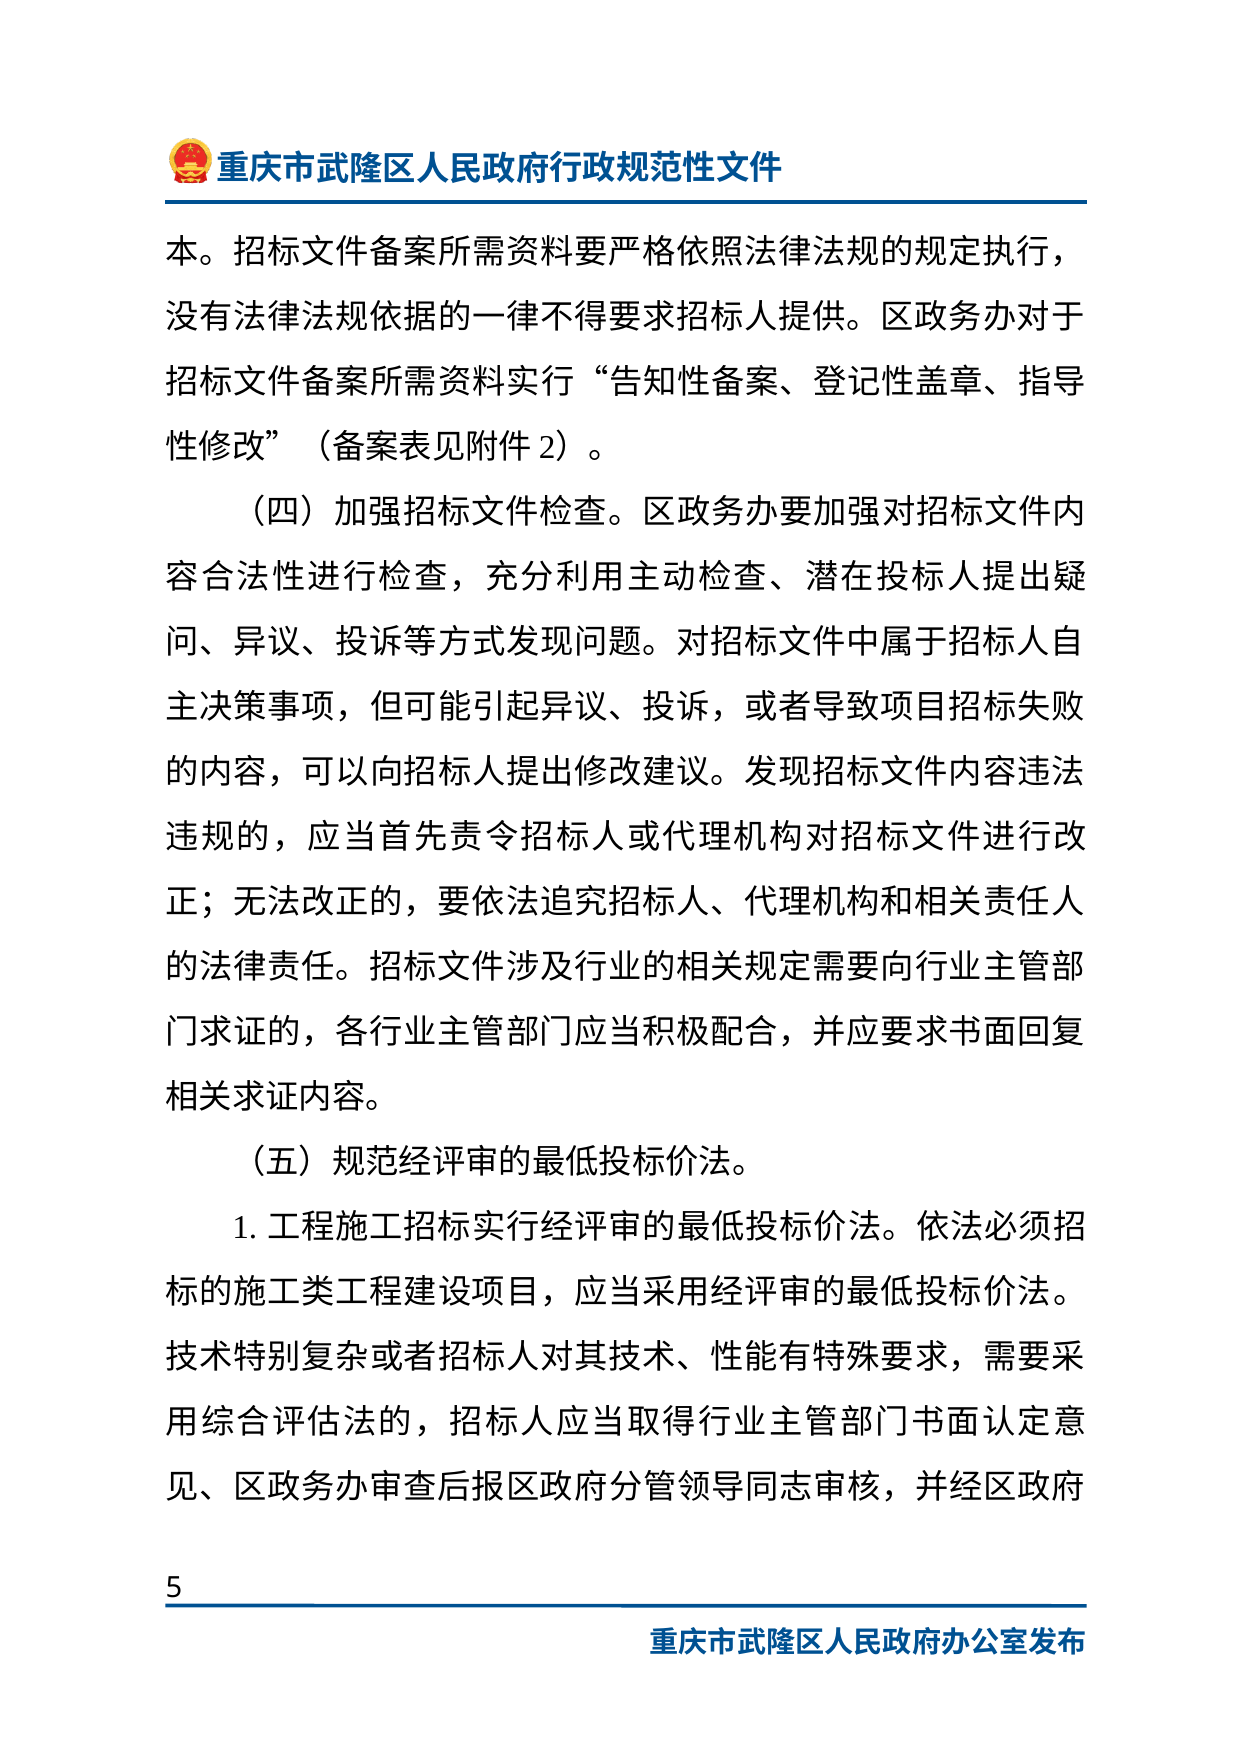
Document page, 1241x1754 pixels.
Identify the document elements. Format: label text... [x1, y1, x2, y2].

text （五）规范经评审的最低投标价法。 [165, 1127, 1087, 1192]
picture [165, 136, 216, 187]
text （四）加强招标文件检查。区政务办要加强对招标文件内容合法性进行检查，充分利用主动检查、潜在投标人提出疑问、异议、投诉等方式发现问题。对招标文件中属于招标人自主决策事项，但可能引起异议、投诉，或者导致项目招标失败的内容，可以向招标人提出修改建议。发现招标文件内容违法违规的，应当首先责令招标人或代理机构对招标文件进行改正；无法改正的，要依法追究招标人、代理机构和相关责任人的法律责任。招标文件涉及行业的相关规定需要向行业主管部门求证的，各行业主管部门应当积极配合，并应要求书面回复相关求证内容。 [165, 477, 1087, 1127]
